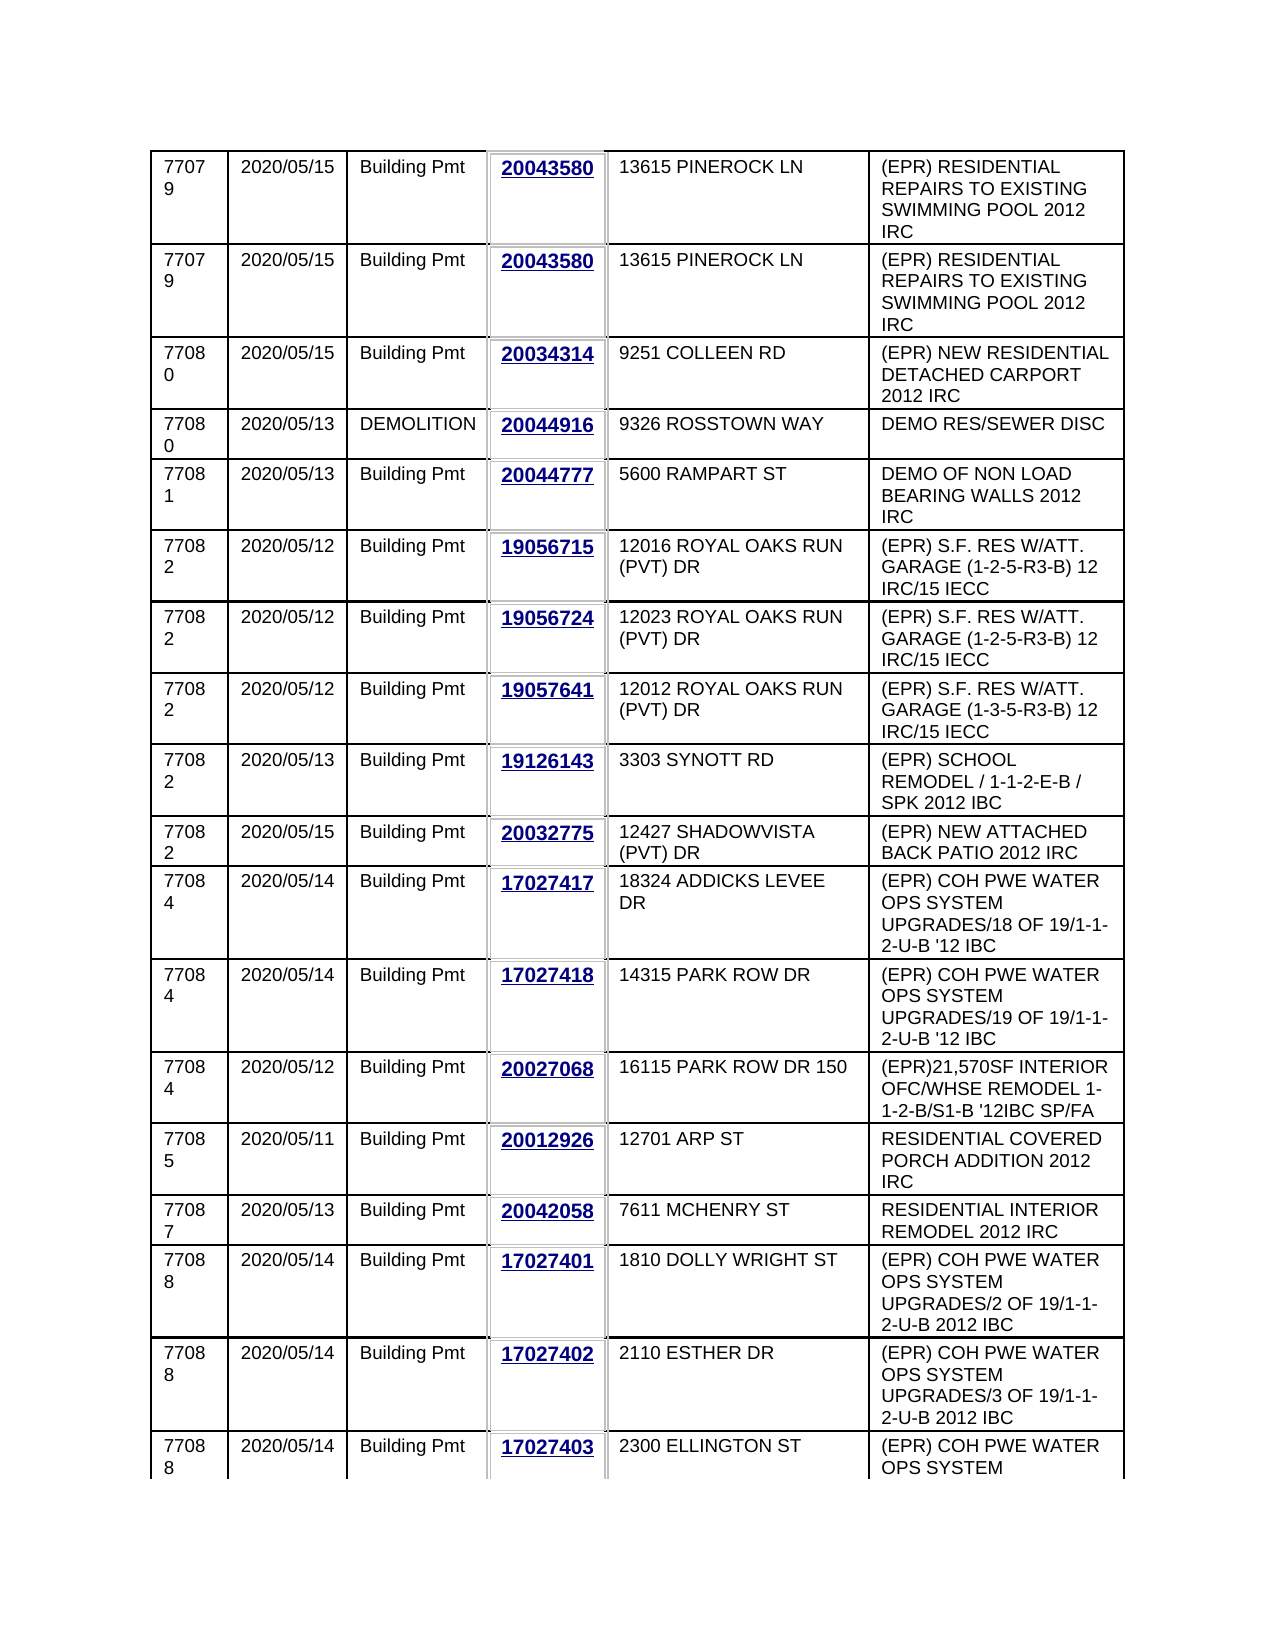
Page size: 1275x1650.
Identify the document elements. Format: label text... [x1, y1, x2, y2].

table_cell (EPR) NEW ATTACHED BACK PATIO 2012 IRC [870, 817, 1123, 864]
table_cell 19057641 [491, 677, 604, 743]
table_cell Building Pmt [348, 460, 486, 529]
table_cell (EPR) SCHOOL REMODEL / 1-1-2-E-B / SPK 2012 IBC [870, 745, 1123, 815]
table_cell 2020/05/13 [229, 745, 346, 815]
table_cell 2020/05/15 [229, 338, 346, 407]
table_cell Building Pmt [348, 867, 486, 958]
table_cell 2020/05/14 [229, 867, 346, 958]
table_cell 2020/05/12 [229, 531, 346, 600]
table_cell 2020/05/12 [229, 674, 346, 743]
table_cell 5600 RAMPART ST [609, 460, 868, 529]
table_cell 2020/05/13 [229, 460, 346, 529]
table_cell 12016 ROYAL OAKS RUN (PVT) DR [609, 531, 868, 600]
table_cell 19056724 [491, 605, 604, 672]
table_cell 2020/05/14 [229, 1339, 346, 1429]
table_cell 77082 [152, 817, 227, 864]
table_cell 2020/05/12 [229, 1053, 346, 1122]
table_cell 18324 ADDICKS LEVEE DR [609, 867, 868, 958]
table_cell 20043580 [491, 155, 604, 243]
table_cell Building Pmt [348, 1432, 486, 1479]
table_cell Building Pmt [348, 1124, 486, 1193]
table_cell 77084 [152, 1053, 227, 1122]
table_cell 77088 [152, 1432, 227, 1479]
table_cell 2020/05/15 [229, 152, 346, 243]
table_cell DEMOLITION [348, 410, 486, 457]
table_cell 20027068 [491, 1055, 604, 1122]
table_cell (EPR) NEW RESIDENTIAL DETACHED CARPORT 2012 IRC [870, 338, 1123, 407]
table_cell 77088 [152, 1246, 227, 1336]
table_cell 12023 ROYAL OAKS RUN (PVT) DR [609, 603, 868, 672]
table_cell 14315 PARK ROW DR [609, 960, 868, 1051]
table_cell 17027401 [491, 1248, 604, 1336]
table_cell 77085 [152, 1124, 227, 1193]
table_cell (EPR) COH PWE WATER OPS SYSTEM UPGRADES/19 OF 19/1-1-2-U-B '12 IBC [870, 960, 1123, 1051]
table_cell Building Pmt [348, 745, 486, 815]
table_cell 77080 [152, 338, 227, 407]
table_cell 2020/05/14 [229, 1432, 346, 1479]
table_cell Building Pmt [348, 1196, 486, 1243]
table_cell Building Pmt [348, 1246, 486, 1336]
table_cell 12012 ROYAL OAKS RUN (PVT) DR [609, 674, 868, 743]
table_cell 2020/05/12 [229, 603, 346, 672]
table_cell 77087 [152, 1196, 227, 1243]
table_cell 77088 [152, 1339, 227, 1429]
table_cell 2020/05/15 [229, 245, 346, 336]
table_cell (EPR) COH PWE WATER OPS SYSTEM UPGRADES/2 OF 19/1-1-2-U-B 2012 IBC [870, 1246, 1123, 1336]
table_cell 20042058 [491, 1198, 604, 1243]
table_cell 2020/05/15 [229, 817, 346, 864]
table_cell 77082 [152, 674, 227, 743]
table_cell 17027402 [491, 1341, 604, 1429]
table_cell Building Pmt [348, 817, 486, 864]
table_cell 2020/05/11 [229, 1124, 346, 1193]
table_cell (EPR) COH PWE WATER OPS SYSTEM UPGRADES/3 OF 19/1-1-2-U-B 2012 IBC [870, 1339, 1123, 1429]
table_cell 2020/05/14 [229, 1246, 346, 1336]
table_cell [870, 1432, 1123, 1479]
table_cell 16115 PARK ROW DR 150 [609, 1053, 868, 1122]
table_cell 20044777 [491, 462, 604, 529]
table_cell Building Pmt [348, 603, 486, 672]
table_cell 13615 PINEROCK LN [609, 152, 868, 243]
table_cell DEMO RES/SEWER DISC [870, 410, 1123, 457]
table_cell 77084 [152, 867, 227, 958]
table_cell 77082 [152, 745, 227, 815]
table_cell RESIDENTIAL INTERIOR REMODEL 2012 IRC [870, 1196, 1123, 1243]
table_cell Building Pmt [348, 960, 486, 1051]
table_cell 17027417 [491, 869, 604, 958]
table_cell (EPR) S.F. RES W/ATT. GARAGE (1-2-5-R3-B) 12 IRC/15 IECC [870, 603, 1123, 672]
table_cell 20044916 [491, 412, 604, 457]
table_cell 20032775 [491, 820, 604, 864]
table_cell 19056715 [491, 534, 604, 600]
table_cell Building Pmt [348, 245, 486, 336]
table_cell 77080 [152, 410, 227, 457]
table_cell Building Pmt [348, 1053, 486, 1122]
table_cell 2020/05/13 [229, 1196, 346, 1243]
table_cell 77081 [152, 460, 227, 529]
table_cell 20043580 [491, 248, 604, 336]
table_cell 9251 COLLEEN RD [609, 338, 868, 407]
table_cell Building Pmt [348, 152, 486, 243]
table_cell Building Pmt [348, 338, 486, 407]
table_cell 77082 [152, 531, 227, 600]
table_cell 19126143 [491, 748, 604, 815]
table_cell (EPR) S.F. RES W/ATT. GARAGE (1-2-5-R3-B) 12 IRC/15 IECC [870, 531, 1123, 600]
table_cell 9326 ROSSTOWN WAY [609, 410, 868, 457]
table_cell 17027403 [491, 1434, 604, 1479]
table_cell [870, 152, 1123, 243]
table_cell 12701 ARP ST [609, 1124, 868, 1193]
table_cell Building Pmt [348, 1339, 486, 1429]
table_cell 13615 PINEROCK LN [609, 245, 868, 336]
table_cell 17027418 [491, 962, 604, 1051]
table_cell DEMO OF NON LOAD BEARING WALLS 2012 IRC [870, 460, 1123, 529]
table_cell (EPR) S.F. RES W/ATT. GARAGE (1-3-5-R3-B) 12 IRC/15 IECC [870, 674, 1123, 743]
table_cell 2110 ESTHER DR [609, 1339, 868, 1429]
table_cell 20012926 [491, 1127, 604, 1193]
table_cell 20034314 [491, 341, 604, 407]
table_cell 1810 DOLLY WRIGHT ST [609, 1246, 868, 1336]
table_cell 12427 SHADOWVISTA (PVT) DR [609, 817, 868, 864]
table_cell 77079 [152, 245, 227, 336]
table_cell Building Pmt [348, 674, 486, 743]
table_cell (EPR)21,570SF INTERIOR OFC/WHSE REMODEL 1-1-2-B/S1-B '12IBC SP/FA [870, 1053, 1123, 1122]
table_cell 2300 ELLINGTON ST [609, 1432, 868, 1479]
table_cell (EPR) COH PWE WATER OPS SYSTEM UPGRADES/18 OF 19/1-1-2-U-B '12 IBC [870, 867, 1123, 958]
table_cell 77079 [152, 152, 227, 243]
table_cell 2020/05/13 [229, 410, 346, 457]
table_cell Building Pmt [348, 531, 486, 600]
table_cell 77082 [152, 603, 227, 672]
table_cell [870, 245, 1123, 336]
table_cell 3303 SYNOTT RD [609, 745, 868, 815]
table_cell 2020/05/14 [229, 960, 346, 1051]
table_cell RESIDENTIAL COVERED PORCH ADDITION 2012 IRC [870, 1124, 1123, 1193]
table_cell 7611 MCHENRY ST [609, 1196, 868, 1243]
table_cell 77084 [152, 960, 227, 1051]
